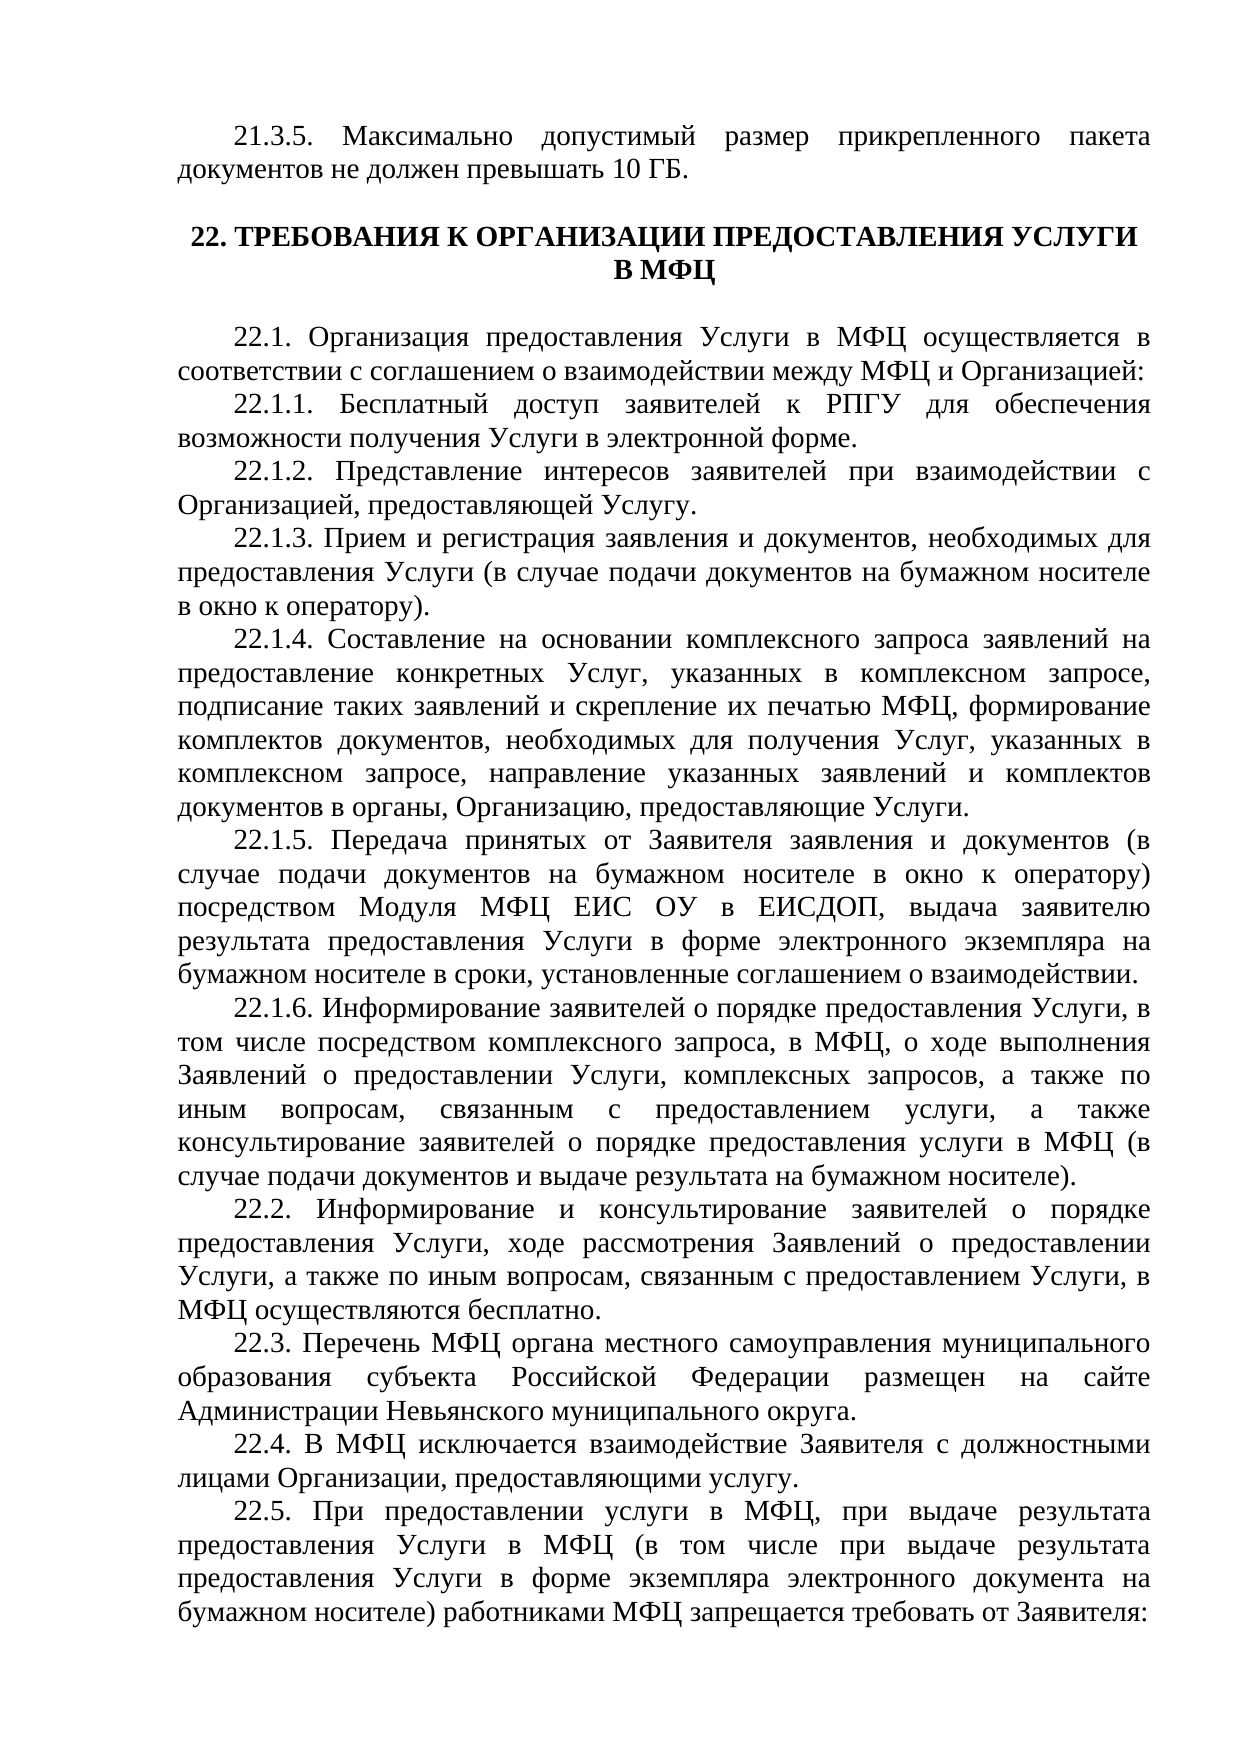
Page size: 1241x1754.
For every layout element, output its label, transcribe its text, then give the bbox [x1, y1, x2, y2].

text 22.1.3. Прием и регистрация заявления и документов, необходимых для предоставления Услуги (в случае подачи документов на бумажном носителе в окно к оператору). [177, 521, 1152, 621]
text 22.4. В МФЦ исключается взаимодействие Заявителя с должностными лицами Организации, предоставляющими услугу. [177, 1426, 1152, 1493]
text 22.1.4. Составление на основании комплексного запроса заявлений на предоставление конкретных Услуг, указанных в комплексном запросе, подписание таких заявлений и скрепление их печатью МФЦ, формирование комплектов документов, необходимых для получения Услуг, указанных в комплексном запросе, направление указанных заявлений и комплектов документов в органы, Организацию, предоставляющие Услуги. [177, 621, 1152, 822]
text 22.1. Организация предоставления Услуги в МФЦ осуществляется в соответствии с соглашением о взаимодействии между МФЦ и Организацией: [177, 319, 1152, 386]
text 22.5. При предоставлении услуги в МФЦ, при выдаче результата предоставления Услуги в МФЦ (в том числе при выдаче результата предоставления Услуги в форме экземпляра электронного документа на бумажном носителе) работниками МФЦ запрещается требовать от Заявителя: [177, 1493, 1152, 1627]
text 22.1.2. Представление интересов заявителей при взаимодействии с Организацией, предоставляющей Услугу. [177, 453, 1152, 521]
text 22.2. Информирование и консультирование заявителей о порядке предоставления Услуги, ходе рассмотрения Заявлений о предоставлении Услуги, а также по иным вопросам, связанным с предоставлением Услуги, в МФЦ осуществляются бесплатно. [177, 1191, 1152, 1326]
text 22.1.6. Информирование заявителей о порядке предоставления Услуги, в том числе посредством комплексного запроса, в МФЦ, о ходе выполнения Заявлений о предоставлении Услуги, комплексных запросов, а также по иным вопросам, связанным с предоставлением услуги, а также консультирование заявителей о порядке предоставления услуги в МФЦ (в случае подачи документов и выдаче результата на бумажном носителе). [177, 990, 1152, 1191]
text 22.3. Перечень МФЦ органа местного самоуправления муниципального образования субъекта Российской Федерации размещен на сайте Администрации Невьянского муниципального округа. [177, 1326, 1152, 1426]
text 21.3.5. Максимально допустимый размер прикрепленного пакета документов не должен превышать 10 ГБ. [177, 118, 1152, 185]
text 22.1.5. Передача принятых от Заявителя заявления и документов (в случае подачи документов на бумажном носителе в окно к оператору) посредством Модуля МФЦ ЕИС ОУ в ЕИСДОП, выдача заявителю результата предоставления Услуги в форме электронного экземпляра на бумажном носителе в сроки, установленные соглашением о взаимодействии. [177, 822, 1152, 990]
text 22.1.1. Бесплатный доступ заявителей к РПГУ для обеспечения возможности получения Услуги в электронной форме. [177, 386, 1152, 453]
title 22. ТРЕБОВАНИЯ К ОРГАНИЗАЦИИ ПРЕДОСТАВЛЕНИЯ УСЛУГИ В МФЦ [177, 219, 1152, 286]
